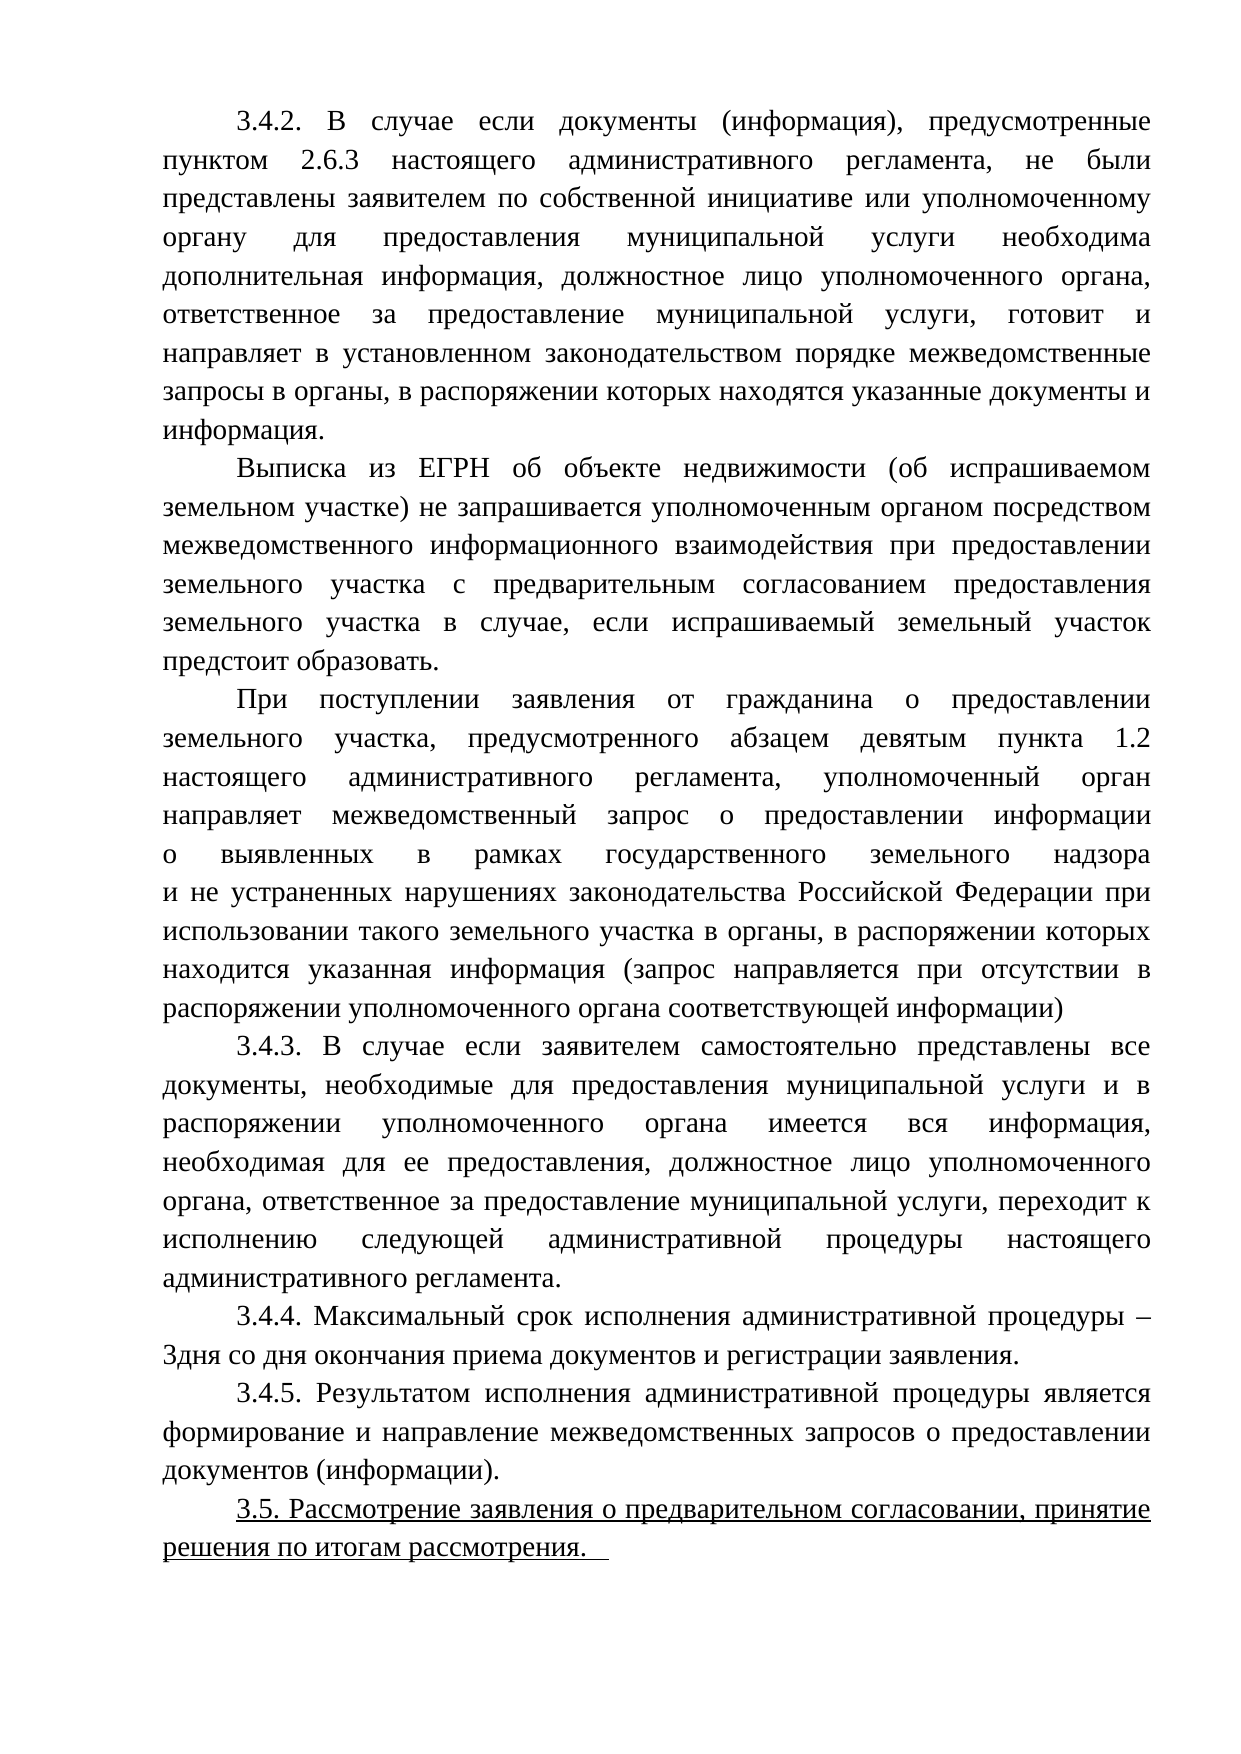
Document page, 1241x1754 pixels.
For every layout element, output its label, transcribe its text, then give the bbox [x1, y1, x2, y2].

text 3.4.3. В случае если заявителем самостоятельно представлены все документы, необходимые для предоставления муниципальной услуги и в распоряжении уполномоченного органа имеется вся информация, необходимая для ее предоставления, должностное лицо уполномоченного органа, ответственное за предоставление муниципальной услуги, переходит к исполнению следующей административной процедуры настоящего административного регламента. [162, 1028, 1152, 1293]
text 3.4.5. Результатом исполнения административной процедуры является формирование и направление межведомственных запросов о предоставлении документов (информации). [162, 1375, 1152, 1486]
text 3.4.4. Максимальный срок исполнения административной процедуры – 3дня со дня окончания приема документов и регистрации заявления. [162, 1298, 1152, 1370]
text Выписка из ЕГРН об объекте недвижимости (об испрашиваемом земельном участке) не запрашивается уполномоченным органом посредством межведомственного информационного взаимодействия при предоставлении земельного участка с предварительным согласованием предоставления земельного участка в случае, если испрашиваемый земельный участок предстоит образовать. [162, 450, 1152, 677]
text При поступлении заявления от гражданина о предоставлении земельного участка, предусмотренного абзацем девятым пункта 1.2 настоящего административного регламента, уполномоченный орган направляет межведомственный запрос о предоставлении информации о выявленных в рамках государственного земельного надзора и не устраненных нарушениях законодательства Российской Федерации при использовании такого земельного участка в органы, в распоряжении которых находится указанная информация (запрос направляется при отсутствии в распоряжении уполномоченного органа соответствующей информации) [162, 682, 1152, 1023]
text 3.5. Рассмотрение заявления о предварительном согласовании, принятие решения по итогам рассмотрения. [162, 1491, 1152, 1563]
text 3.4.2. В случае если документы (информация), предусмотренные пунктом 2.6.3 настоящего административного регламента, не были представлены заявителем по собственной инициативе или уполномоченному органу для предоставления муниципальной услуги необходима дополнительная информация, должностное лицо уполномоченного органа, ответственное за предоставление муниципальной услуги, готовит и направляет в установленном законодательством порядке межведомственные запросы в органы, в распоряжении которых находятся указанные документы и информация. [162, 103, 1152, 445]
